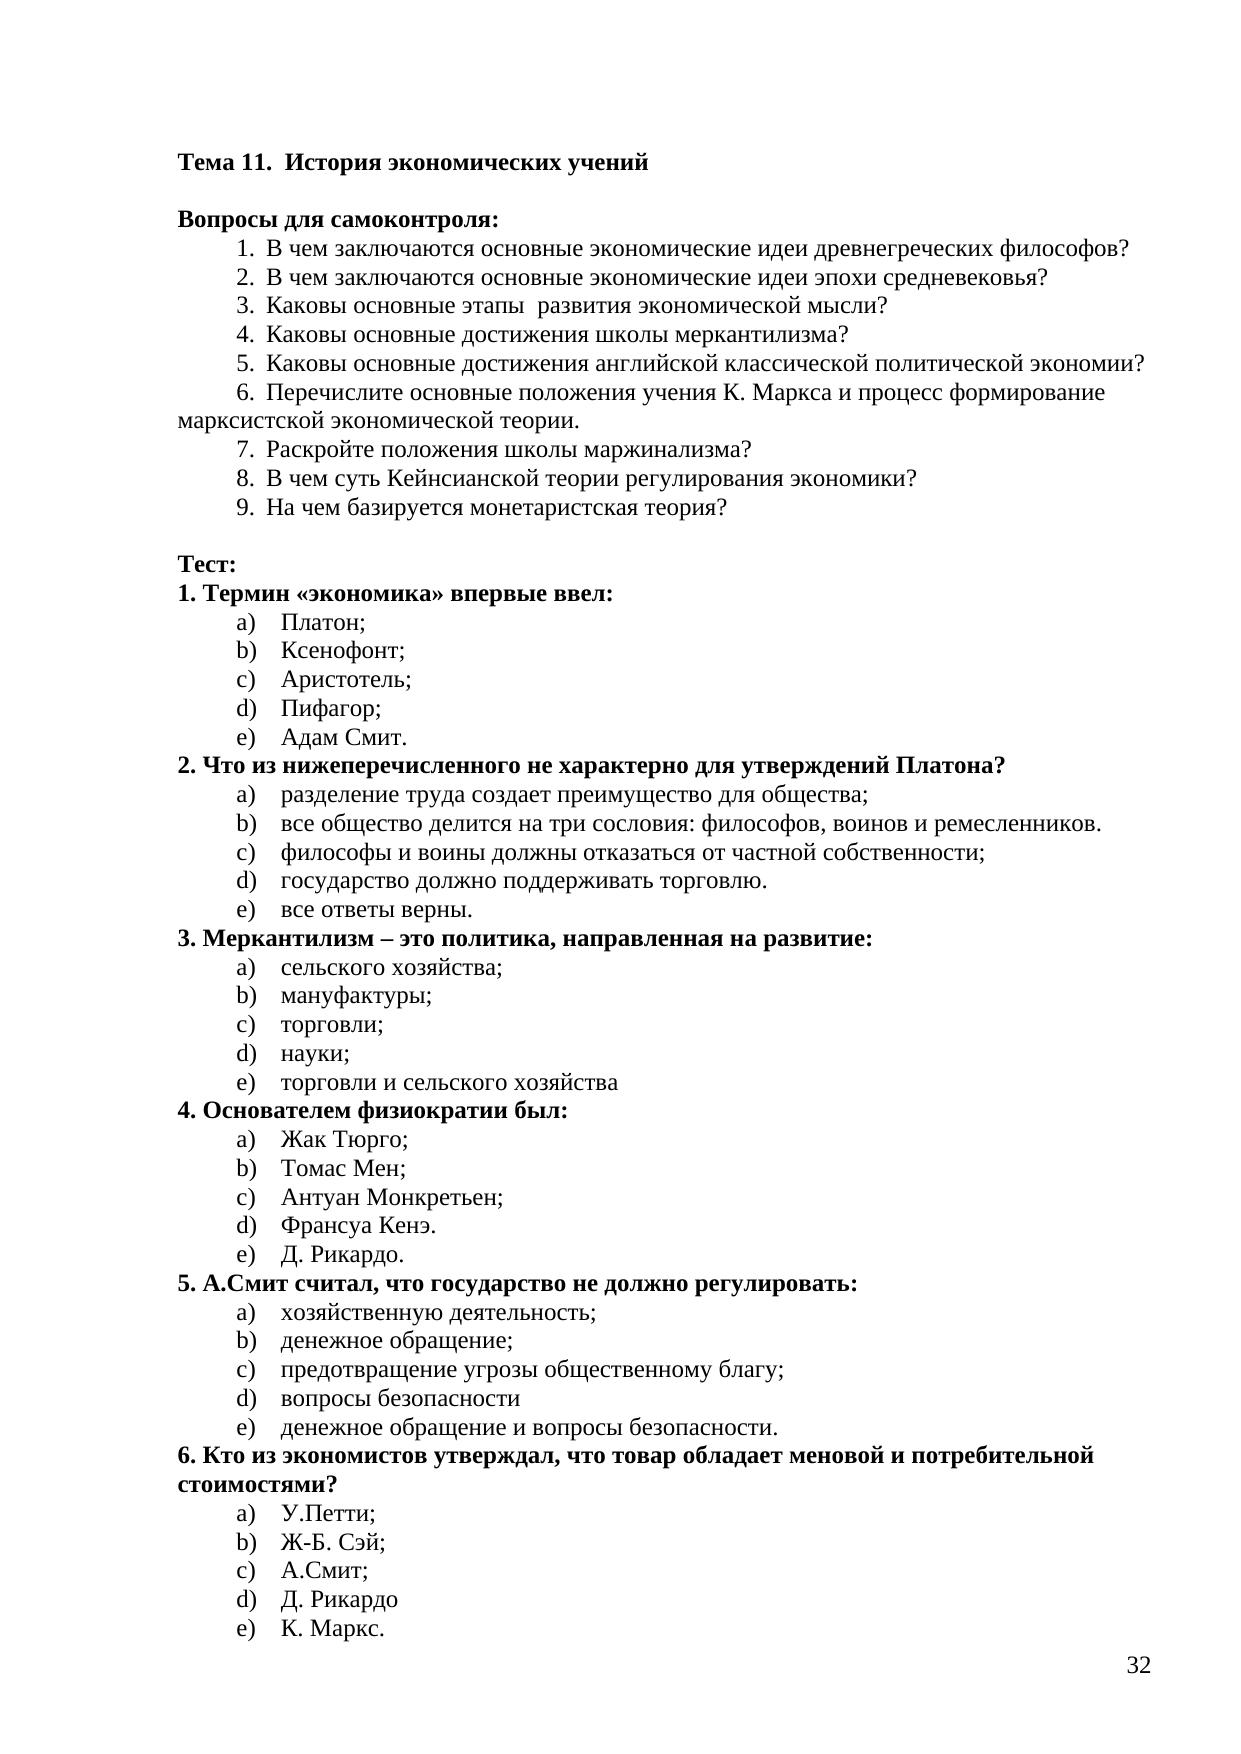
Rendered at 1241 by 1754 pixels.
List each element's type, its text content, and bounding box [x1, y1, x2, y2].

text 5. А.Смит считал, что государство не должно регулировать: [177, 1268, 1152, 1297]
list государство должно поддерживать торговлю. [177, 866, 1152, 894]
list В чем заключаются основные экономические идеи эпохи средневековья? [177, 262, 1152, 291]
list Перечислите основные положения учения К. Маркса и процесс формирование марксистской экономической теории. [177, 377, 1152, 434]
list У.Петти; [177, 1498, 1152, 1527]
text Вопросы для самоконтроля: [177, 204, 1152, 233]
list Пифагор; [177, 693, 1152, 722]
list философы и воины должны отказаться от частной собственности; [177, 837, 1152, 866]
list Каковы основные достижения школы меркантилизма? [177, 319, 1152, 348]
list Адам Смит. [177, 722, 1152, 751]
text Тест: [177, 549, 1152, 578]
list предотвращение угрозы общественному благу; [177, 1354, 1152, 1383]
text Тема 11. История экономических учений [177, 147, 1152, 176]
list Антуан Монкретьен; [177, 1182, 1152, 1211]
list все ответы верны. [177, 894, 1152, 923]
list Раскройте положения школы маржинализма? [177, 434, 1152, 463]
list денежное обращение и вопросы безопасности. [177, 1412, 1152, 1441]
list сельского хозяйства; [177, 952, 1152, 981]
text 3. Меркантилизм – это политика, направленная на развитие: [177, 923, 1152, 952]
text 6. Кто из экономистов утверждал, что товар обладает меновой и потребительной стоимостями? [177, 1441, 1152, 1498]
list Франсуа Кенэ. [177, 1211, 1152, 1239]
text 4. Основателем физиократии был: [177, 1096, 1152, 1124]
text 2. Что из нижеперечисленного не характерно для утверждений Платона? [177, 751, 1152, 779]
list Платон; [177, 607, 1152, 636]
list А.Смит; [177, 1556, 1152, 1584]
list все общество делится на три сословия: философов, воинов и ремесленников. [177, 808, 1152, 837]
list Жак Тюрго; [177, 1124, 1152, 1153]
list Ж-Б. Сэй; [177, 1527, 1152, 1556]
list Аристотель; [177, 664, 1152, 693]
text 1. Термин «экономика» впервые ввел: [177, 578, 1152, 607]
list разделение труда создает преимущество для общества; [177, 779, 1152, 808]
list К. Маркс. [177, 1613, 1152, 1642]
list Д. Рикардо. [177, 1239, 1152, 1268]
list В чем суть Кейнсианской теории регулирования экономики? [177, 463, 1152, 492]
list Д. Рикардо [177, 1584, 1152, 1613]
list Каковы основные достижения английской классической политической экономии? [177, 348, 1152, 377]
list Ксенофонт; [177, 636, 1152, 664]
list Каковы основные этапы развития экономической мысли? [177, 291, 1152, 319]
list На чем базируется монетаристская теория? [177, 492, 1152, 521]
list науки; [177, 1038, 1152, 1067]
list мануфактуры; [177, 981, 1152, 1009]
list денежное обращение; [177, 1326, 1152, 1354]
list В чем заключаются основные экономические идеи древнегреческих философов? [177, 233, 1152, 262]
list хозяйственную деятельность; [177, 1297, 1152, 1326]
list вопросы безопасности [177, 1383, 1152, 1412]
list торговли и сельского хозяйства [177, 1067, 1152, 1096]
list Томас Мен; [177, 1153, 1152, 1182]
list торговли; [177, 1009, 1152, 1038]
